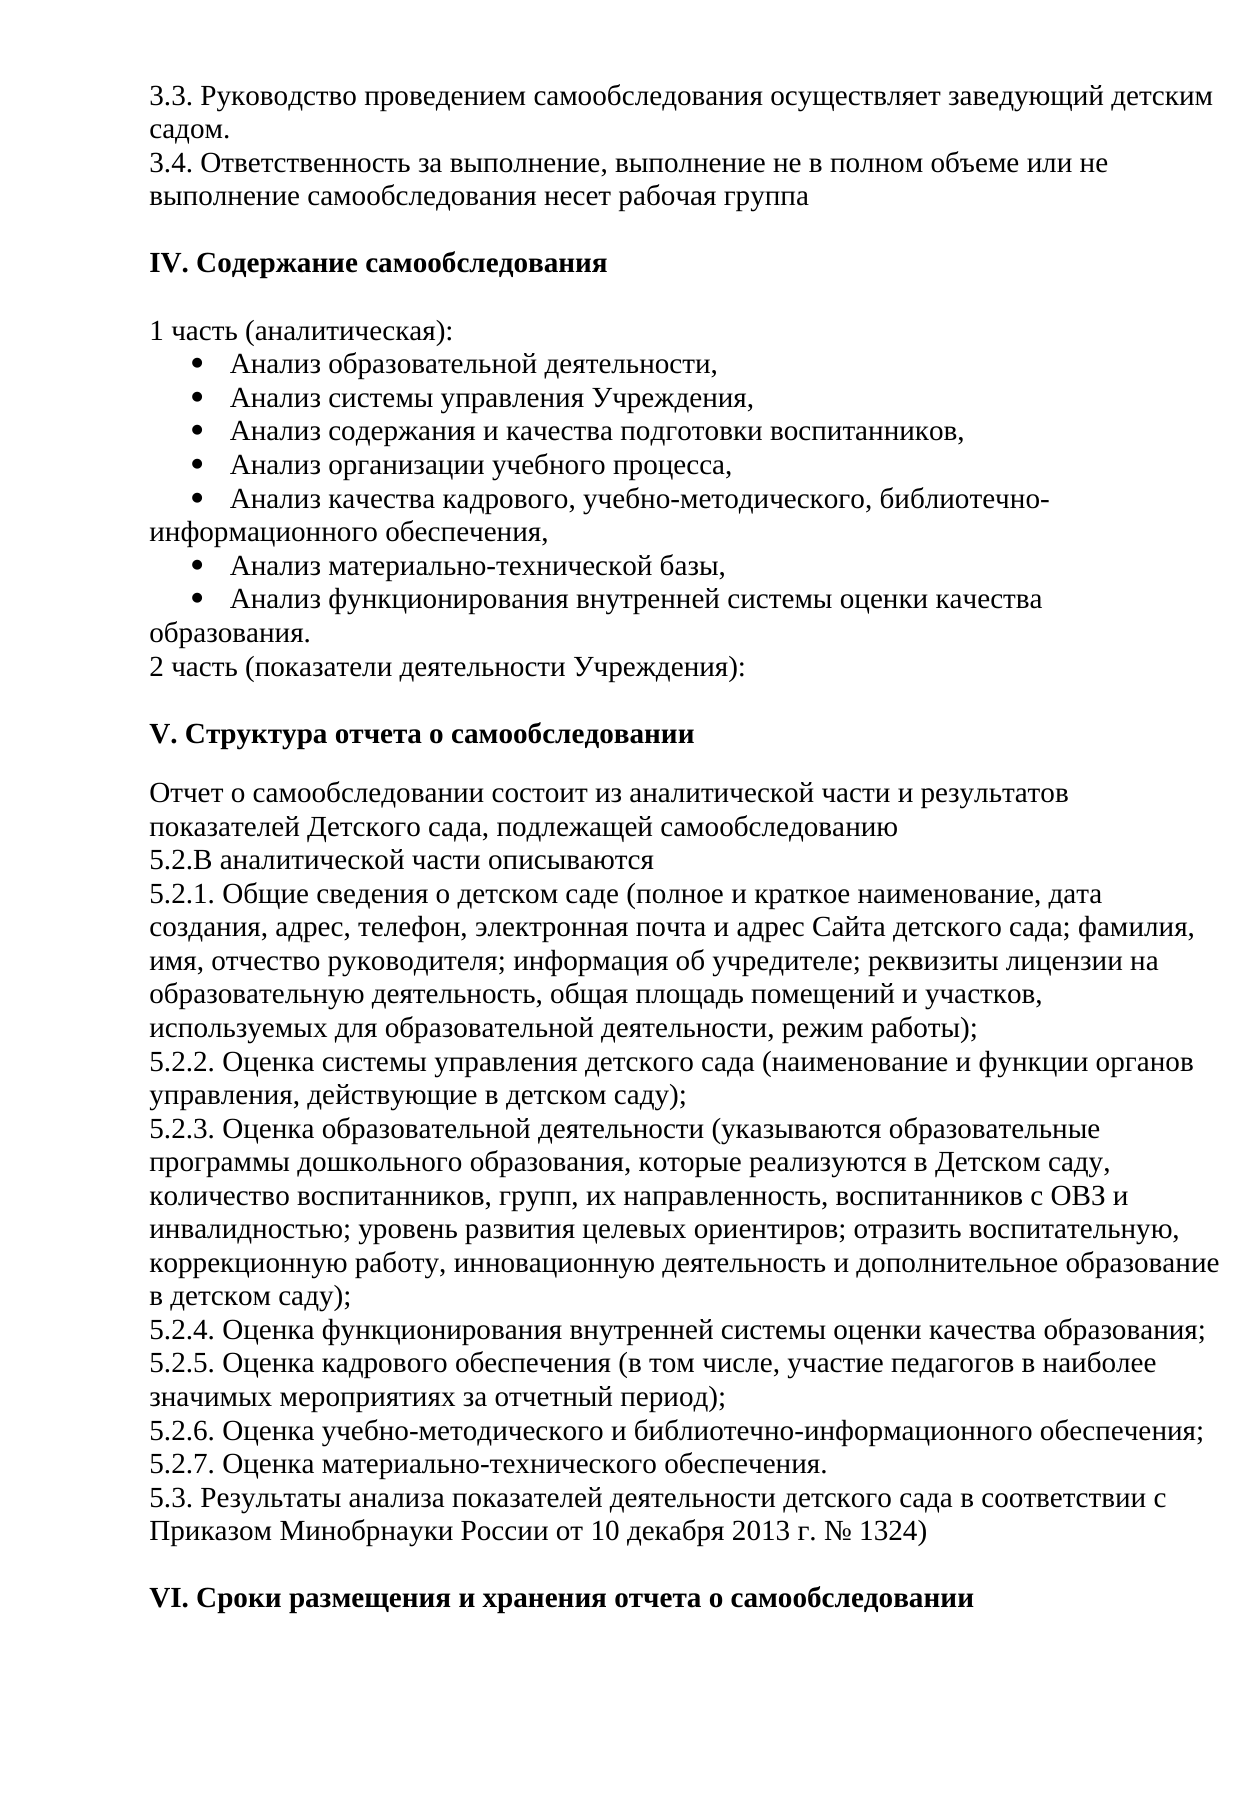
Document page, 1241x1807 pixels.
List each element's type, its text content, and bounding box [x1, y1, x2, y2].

text 5.2.2. Оценка системы управления детского сада (наименование и функции органов управления, действующие в детском саду); [149, 1044, 1223, 1111]
text 5.2.3. Оценка образовательной деятельности (указываются образовательные программы дошкольного образования, которые реализуются в Детском саду, количество воспитанников, групп, их направленность, воспитанников с ОВЗ и инвалидностью; уровень развития целевых ориентиров; отразить воспитательную, коррекционную работу, инновационную деятельность и дополнительное образование в детском саду); [149, 1111, 1223, 1312]
text V. Структура отчета о самообследовании [149, 716, 1223, 749]
list Анализ системы управления Учреждения, [192, 380, 1223, 413]
text 5.3. Результаты анализа показателей деятельности детского сада в соответствии с Приказом Минобрнауки России от 10 декабря 2013 г. № 1324) [149, 1480, 1223, 1547]
list Анализ организации учебного процесса, [192, 447, 1223, 481]
list Анализ качества кадрового, учебно-методического, библиотечно- [192, 481, 1223, 514]
text Отчет о самообследовании состоит из аналитической части и результатов показателей Детского сада, подлежащей самообследованию [149, 775, 1223, 842]
list Анализ образовательной деятельности, [192, 346, 1223, 380]
text 5.2.6. Оценка учебно-методического и библиотечно-информационного обеспечения; [149, 1413, 1223, 1446]
text 2 часть (показатели деятельности Учреждения): [149, 649, 1223, 682]
text IV. Содержание самообследования [149, 246, 1223, 279]
list Анализ функционирования внутренней системы оценки качества [192, 582, 1223, 615]
text 5.2.7. Оценка материально-технического обеспечения. [149, 1446, 1223, 1480]
text 5.2.4. Оценка функционирования внутренней системы оценки качества образования; [149, 1312, 1223, 1346]
text 3.4. Ответственность за выполнение, выполнение не в полном объеме или не выполнение самообследования несет рабочая группа [149, 145, 1223, 212]
text 5.2.5. Оценка кадрового обеспечения (в том числе, участие педагогов в наиболее значимых мероприятиях за отчетный период); [149, 1346, 1223, 1413]
text VI. Сроки размещения и хранения отчета о самообследовании [149, 1580, 1223, 1614]
text 3.3. Руководство проведением самообследования осуществляет заведующий детским садом. [149, 78, 1223, 145]
text 5.2.В аналитической части описываются [149, 842, 1223, 876]
text образования. [149, 615, 1223, 649]
text 5.2.1. Общие сведения о детском саде (полное и краткое наименование, дата создания, адрес, телефон, электронная почта и адрес Сайта детского сада; фамилия, имя, отчество руководителя; информация об учредителе; реквизиты лицензии на образовательную деятельность, общая площадь помещений и участков, используемых для образовательной деятельности, режим работы); [149, 876, 1223, 1044]
list Анализ материально-технической базы, [192, 548, 1223, 582]
list Анализ содержания и качества подготовки воспитанников, [192, 413, 1223, 447]
text информационного обеспечения, [149, 514, 1223, 548]
text 1 часть (аналитическая): [149, 313, 1223, 346]
